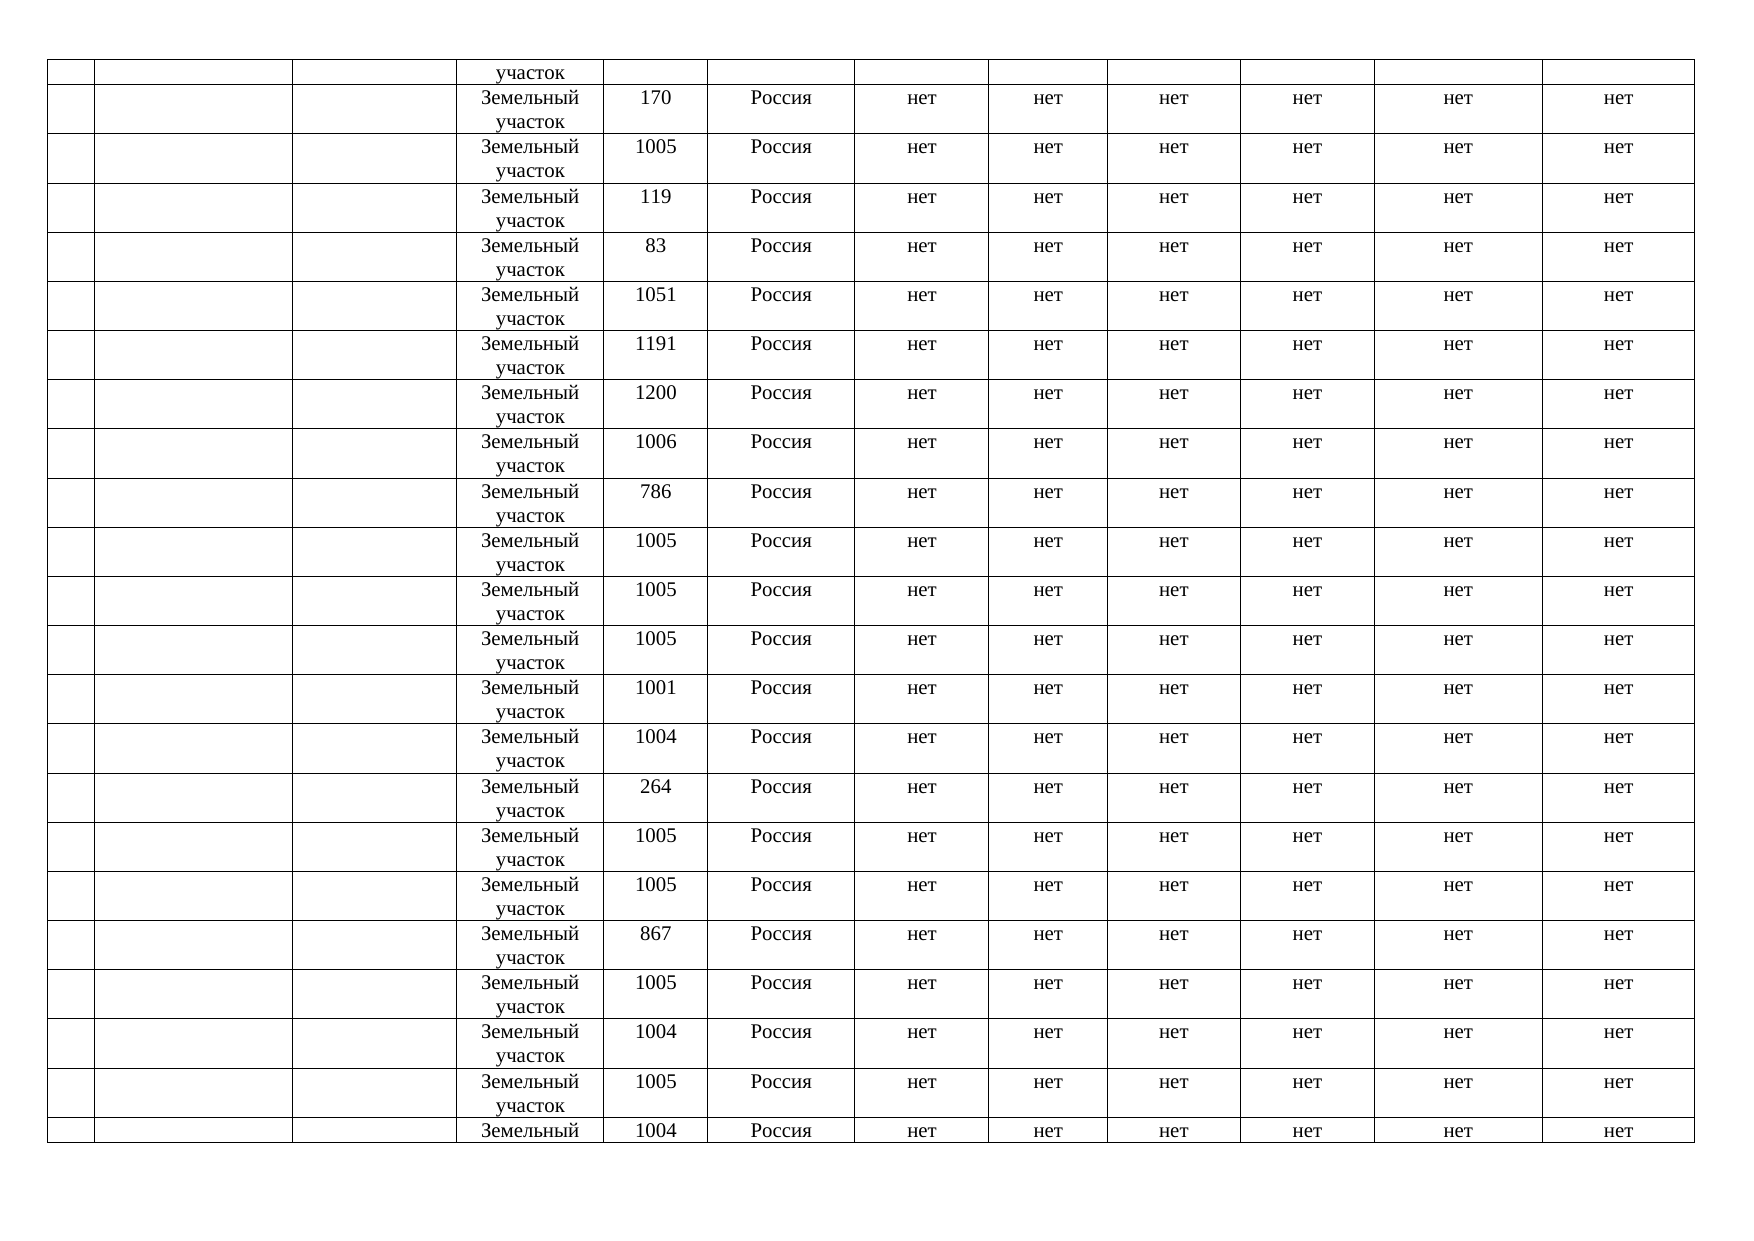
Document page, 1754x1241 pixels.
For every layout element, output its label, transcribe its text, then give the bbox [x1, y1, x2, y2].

table_cell нет [1543, 774, 1694, 822]
table_cell [48, 823, 94, 871]
table_cell нет [989, 282, 1107, 330]
table_cell нет [855, 60, 988, 84]
table_cell нет [989, 823, 1107, 871]
table_cell [95, 85, 292, 133]
table_cell [293, 921, 456, 969]
table_cell нет [1543, 1019, 1694, 1067]
table_cell Россия [708, 184, 854, 232]
table_cell нет [1543, 331, 1694, 379]
table_cell нет [855, 724, 988, 772]
table_cell 170 [604, 85, 707, 133]
table_cell [95, 331, 292, 379]
table_cell Земельный участок [457, 1118, 603, 1142]
table_cell [95, 429, 292, 477]
table_cell нет [1375, 1019, 1542, 1067]
table_cell [293, 626, 456, 674]
table_cell Земельный участок [457, 380, 603, 428]
table_cell нет [1375, 282, 1542, 330]
table_cell нет [855, 872, 988, 920]
table_cell нет [1241, 233, 1374, 281]
table_cell [48, 774, 94, 822]
table_cell нет [1241, 1019, 1374, 1067]
table_cell нет [855, 233, 988, 281]
table_cell Земельный участок [457, 134, 603, 182]
table_cell нет [1543, 429, 1694, 477]
table_cell [293, 970, 456, 1018]
table_cell [48, 282, 94, 330]
table_cell Россия [708, 626, 854, 674]
table_cell нет [855, 1118, 988, 1142]
table_cell 1005 [604, 823, 707, 871]
table_cell нет [1108, 823, 1240, 871]
table_cell нет [1241, 921, 1374, 969]
table_cell нет [1108, 1118, 1240, 1142]
table_cell нет [989, 675, 1107, 723]
table_cell Земельный участок [457, 675, 603, 723]
table_cell нет [855, 1019, 988, 1067]
table_cell 1005 [604, 134, 707, 182]
table_cell нет [1543, 675, 1694, 723]
table_cell Россия [708, 60, 854, 84]
table_cell [293, 380, 456, 428]
table_cell Земельный участок [457, 774, 603, 822]
table_cell Земельный участок [457, 233, 603, 281]
table_cell Россия [708, 774, 854, 822]
table_cell Земельный участок [457, 331, 603, 379]
table_cell [95, 233, 292, 281]
table_cell Россия [708, 1019, 854, 1067]
table_cell Россия [708, 282, 854, 330]
table_cell нет [1241, 184, 1374, 232]
table_cell Земельный участок [457, 921, 603, 969]
table_cell [95, 626, 292, 674]
table_cell Россия [708, 233, 854, 281]
table_cell нет [989, 921, 1107, 969]
table_cell 264 [604, 774, 707, 822]
table_cell Земельный участок [457, 479, 603, 527]
table_cell нет [1108, 233, 1240, 281]
table_cell [293, 528, 456, 576]
table_cell [48, 626, 94, 674]
table_cell нет [1375, 675, 1542, 723]
table_cell [293, 233, 456, 281]
table_cell нет [1375, 331, 1542, 379]
table_cell нет [1543, 85, 1694, 133]
table_cell Россия [708, 380, 854, 428]
table_cell нет [989, 479, 1107, 527]
table_cell [95, 184, 292, 232]
table_cell Россия [708, 577, 854, 625]
table_cell 83 [604, 233, 707, 281]
table_cell нет [1543, 626, 1694, 674]
table_cell нет [1241, 823, 1374, 871]
table_cell [48, 60, 94, 84]
table_cell [95, 1069, 292, 1117]
table_cell нет [1375, 921, 1542, 969]
table_cell [48, 1118, 94, 1142]
table_cell Земельный участок [457, 823, 603, 871]
table_cell Земельный участок [457, 429, 603, 477]
table_cell [95, 823, 292, 871]
table_cell [95, 528, 292, 576]
table_cell [95, 577, 292, 625]
table_cell нет [989, 233, 1107, 281]
table_cell [293, 479, 456, 527]
table_cell Россия [708, 429, 854, 477]
table_cell Россия [708, 823, 854, 871]
table_cell нет [989, 724, 1107, 772]
table_cell [48, 134, 94, 182]
table_cell нет [1375, 429, 1542, 477]
table_cell Россия [708, 479, 854, 527]
table_cell 1006 [604, 429, 707, 477]
table_cell [293, 184, 456, 232]
table_cell [48, 429, 94, 477]
table_cell Россия [708, 970, 854, 1018]
table_cell нет [855, 331, 988, 379]
table_cell нет [1543, 233, 1694, 281]
table_cell нет [1375, 60, 1542, 84]
table_cell 1001 [604, 675, 707, 723]
table_cell нет [1108, 429, 1240, 477]
table_cell нет [989, 134, 1107, 182]
table_cell [293, 134, 456, 182]
table_cell [48, 85, 94, 133]
table_cell Земельный участок [457, 1019, 603, 1067]
table_cell Россия [708, 85, 854, 133]
table_cell Земельный участок [457, 724, 603, 772]
table_cell [48, 1069, 94, 1117]
table_cell 1005 [604, 60, 707, 84]
table_cell нет [1108, 774, 1240, 822]
table_cell нет [855, 528, 988, 576]
table_cell Земельный участок [457, 626, 603, 674]
table_cell нет [1543, 921, 1694, 969]
table_cell нет [1375, 626, 1542, 674]
table_cell нет [1108, 1019, 1240, 1067]
table_cell [48, 233, 94, 281]
table_cell Земельный участок [457, 528, 603, 576]
table_cell нет [1375, 85, 1542, 133]
table_cell [48, 184, 94, 232]
table_cell Земельный участок [457, 85, 603, 133]
table_cell нет [1108, 85, 1240, 133]
table_cell нет [1241, 970, 1374, 1018]
table_cell нет [855, 1069, 988, 1117]
table_cell нет [1108, 380, 1240, 428]
table_cell нет [1543, 479, 1694, 527]
table_cell [293, 1118, 456, 1142]
table_cell Россия [708, 331, 854, 379]
table_cell нет [989, 528, 1107, 576]
table_cell [48, 872, 94, 920]
table_cell нет [1543, 1069, 1694, 1117]
table_cell нет [1241, 429, 1374, 477]
table_cell [95, 134, 292, 182]
table_cell нет [1108, 331, 1240, 379]
table_cell нет [1241, 724, 1374, 772]
table_cell нет [855, 282, 988, 330]
table_cell нет [1108, 528, 1240, 576]
table_cell нет [855, 774, 988, 822]
table_cell нет [1241, 479, 1374, 527]
table_cell [48, 479, 94, 527]
table_cell [293, 872, 456, 920]
table_cell нет [1375, 577, 1542, 625]
table_cell [48, 675, 94, 723]
table_cell [95, 380, 292, 428]
table_cell нет [989, 626, 1107, 674]
table_cell [48, 724, 94, 772]
table_cell нет [1375, 479, 1542, 527]
table_cell нет [1543, 577, 1694, 625]
table_cell нет [1543, 970, 1694, 1018]
table_cell [48, 380, 94, 428]
table_cell нет [1241, 134, 1374, 182]
table_cell нет [1375, 774, 1542, 822]
table_cell нет [989, 331, 1107, 379]
table_cell [293, 429, 456, 477]
table_cell нет [855, 626, 988, 674]
table_cell нет [1108, 626, 1240, 674]
table_cell нет [1375, 872, 1542, 920]
table_cell нет [989, 1118, 1107, 1142]
table_cell Земельный участок [457, 1069, 603, 1117]
table_cell [48, 970, 94, 1018]
table_cell Россия [708, 872, 854, 920]
table_cell нет [1241, 626, 1374, 674]
table_cell нет [1108, 1069, 1240, 1117]
table_cell [48, 921, 94, 969]
table_cell [293, 331, 456, 379]
table_cell [95, 872, 292, 920]
table_cell [293, 60, 456, 84]
table_cell нет [989, 577, 1107, 625]
table_cell Россия [708, 1069, 854, 1117]
table_cell нет [1375, 233, 1542, 281]
table_cell нет [1241, 675, 1374, 723]
table_cell нет [1108, 282, 1240, 330]
table_cell нет [1543, 1118, 1694, 1142]
table_cell нет [1375, 134, 1542, 182]
table_cell нет [1108, 872, 1240, 920]
table_cell [48, 528, 94, 576]
table_cell нет [1241, 1069, 1374, 1117]
table_cell Земельный участок [457, 577, 603, 625]
table_cell нет [1108, 577, 1240, 625]
table_cell нет [855, 85, 988, 133]
table_cell 1191 [604, 331, 707, 379]
table_cell Земельный участок [457, 970, 603, 1018]
table_cell нет [1241, 282, 1374, 330]
table_cell нет [1375, 380, 1542, 428]
table_cell 1051 [604, 282, 707, 330]
table_cell нет [1108, 479, 1240, 527]
table_cell 1005 [604, 872, 707, 920]
table_cell нет [855, 675, 988, 723]
table_cell нет [855, 479, 988, 527]
table_cell нет [855, 429, 988, 477]
table_cell Россия [708, 724, 854, 772]
table_cell нет [1543, 528, 1694, 576]
table_cell нет [1543, 872, 1694, 920]
table_cell нет [1543, 134, 1694, 182]
table_cell нет [1375, 1069, 1542, 1117]
table_cell [293, 1069, 456, 1117]
table_cell [95, 774, 292, 822]
table_cell нет [1108, 60, 1240, 84]
table_cell [293, 577, 456, 625]
table_cell нет [1241, 872, 1374, 920]
table_cell Россия [708, 528, 854, 576]
table_cell нет [1375, 724, 1542, 772]
table_cell Россия [708, 921, 854, 969]
table_cell нет [1241, 60, 1374, 84]
table_cell нет [1108, 134, 1240, 182]
table_cell нет [989, 970, 1107, 1018]
table_cell [95, 282, 292, 330]
table_cell нет [1108, 921, 1240, 969]
table_cell нет [989, 85, 1107, 133]
table_cell нет [1543, 184, 1694, 232]
table_cell нет [855, 823, 988, 871]
table_cell [293, 675, 456, 723]
table_cell [293, 724, 456, 772]
table_cell нет [1375, 823, 1542, 871]
table_cell нет [1108, 970, 1240, 1018]
table_cell 867 [604, 921, 707, 969]
table_cell нет [1241, 774, 1374, 822]
table_cell [95, 60, 292, 84]
table_cell [293, 282, 456, 330]
table_cell нет [855, 380, 988, 428]
table_cell нет [1108, 724, 1240, 772]
table_cell Земельный участок [457, 282, 603, 330]
table_cell нет [1108, 675, 1240, 723]
table_cell 1005 [604, 626, 707, 674]
table_cell нет [1241, 331, 1374, 379]
table_cell нет [1241, 577, 1374, 625]
table_cell нет [1375, 970, 1542, 1018]
table_cell Земельный участок [457, 184, 603, 232]
table_cell нет [989, 872, 1107, 920]
table_cell Россия [708, 134, 854, 182]
table_cell Земельный участок [457, 872, 603, 920]
table_cell 1005 [604, 528, 707, 576]
table_cell нет [1241, 528, 1374, 576]
table_cell 1005 [604, 970, 707, 1018]
table_cell нет [1543, 282, 1694, 330]
table_cell [95, 1118, 292, 1142]
table_cell [293, 823, 456, 871]
table_cell 1005 [604, 577, 707, 625]
table_cell 1200 [604, 380, 707, 428]
table_cell нет [855, 577, 988, 625]
table_cell нет [1543, 380, 1694, 428]
table_cell нет [989, 1069, 1107, 1117]
table_cell нет [1375, 1118, 1542, 1142]
table_cell нет [989, 774, 1107, 822]
table_cell 1005 [604, 1069, 707, 1117]
table_cell [95, 479, 292, 527]
table_cell нет [855, 970, 988, 1018]
table_cell нет [1241, 1118, 1374, 1142]
table_cell [95, 724, 292, 772]
table_cell нет [1375, 184, 1542, 232]
table_cell нет [855, 184, 988, 232]
table_cell [293, 85, 456, 133]
table_cell 1004 [604, 1019, 707, 1067]
table_cell 1004 [604, 724, 707, 772]
table_cell 1004 [604, 1118, 707, 1142]
table_cell [293, 774, 456, 822]
table_cell 119 [604, 184, 707, 232]
table_cell Россия [708, 675, 854, 723]
table_cell нет [1543, 60, 1694, 84]
table_cell [48, 577, 94, 625]
table_cell нет [1543, 823, 1694, 871]
table_cell Земельный участок [457, 60, 603, 84]
table_cell нет [1543, 724, 1694, 772]
table_cell [95, 970, 292, 1018]
table_cell нет [1241, 380, 1374, 428]
table_cell нет [855, 921, 988, 969]
table_cell Россия [708, 1118, 854, 1142]
table_cell нет [1108, 184, 1240, 232]
table_cell нет [989, 184, 1107, 232]
table_cell нет [989, 1019, 1107, 1067]
table_cell нет [1241, 85, 1374, 133]
table_cell нет [989, 380, 1107, 428]
table_cell нет [989, 60, 1107, 84]
table_cell нет [855, 134, 988, 182]
table_cell [95, 1019, 292, 1067]
table_cell [95, 921, 292, 969]
table_cell 786 [604, 479, 707, 527]
table_cell [95, 675, 292, 723]
table_cell [48, 1019, 94, 1067]
table_cell нет [1375, 528, 1542, 576]
table_cell нет [989, 429, 1107, 477]
table_cell [48, 331, 94, 379]
table_cell [293, 1019, 456, 1067]
